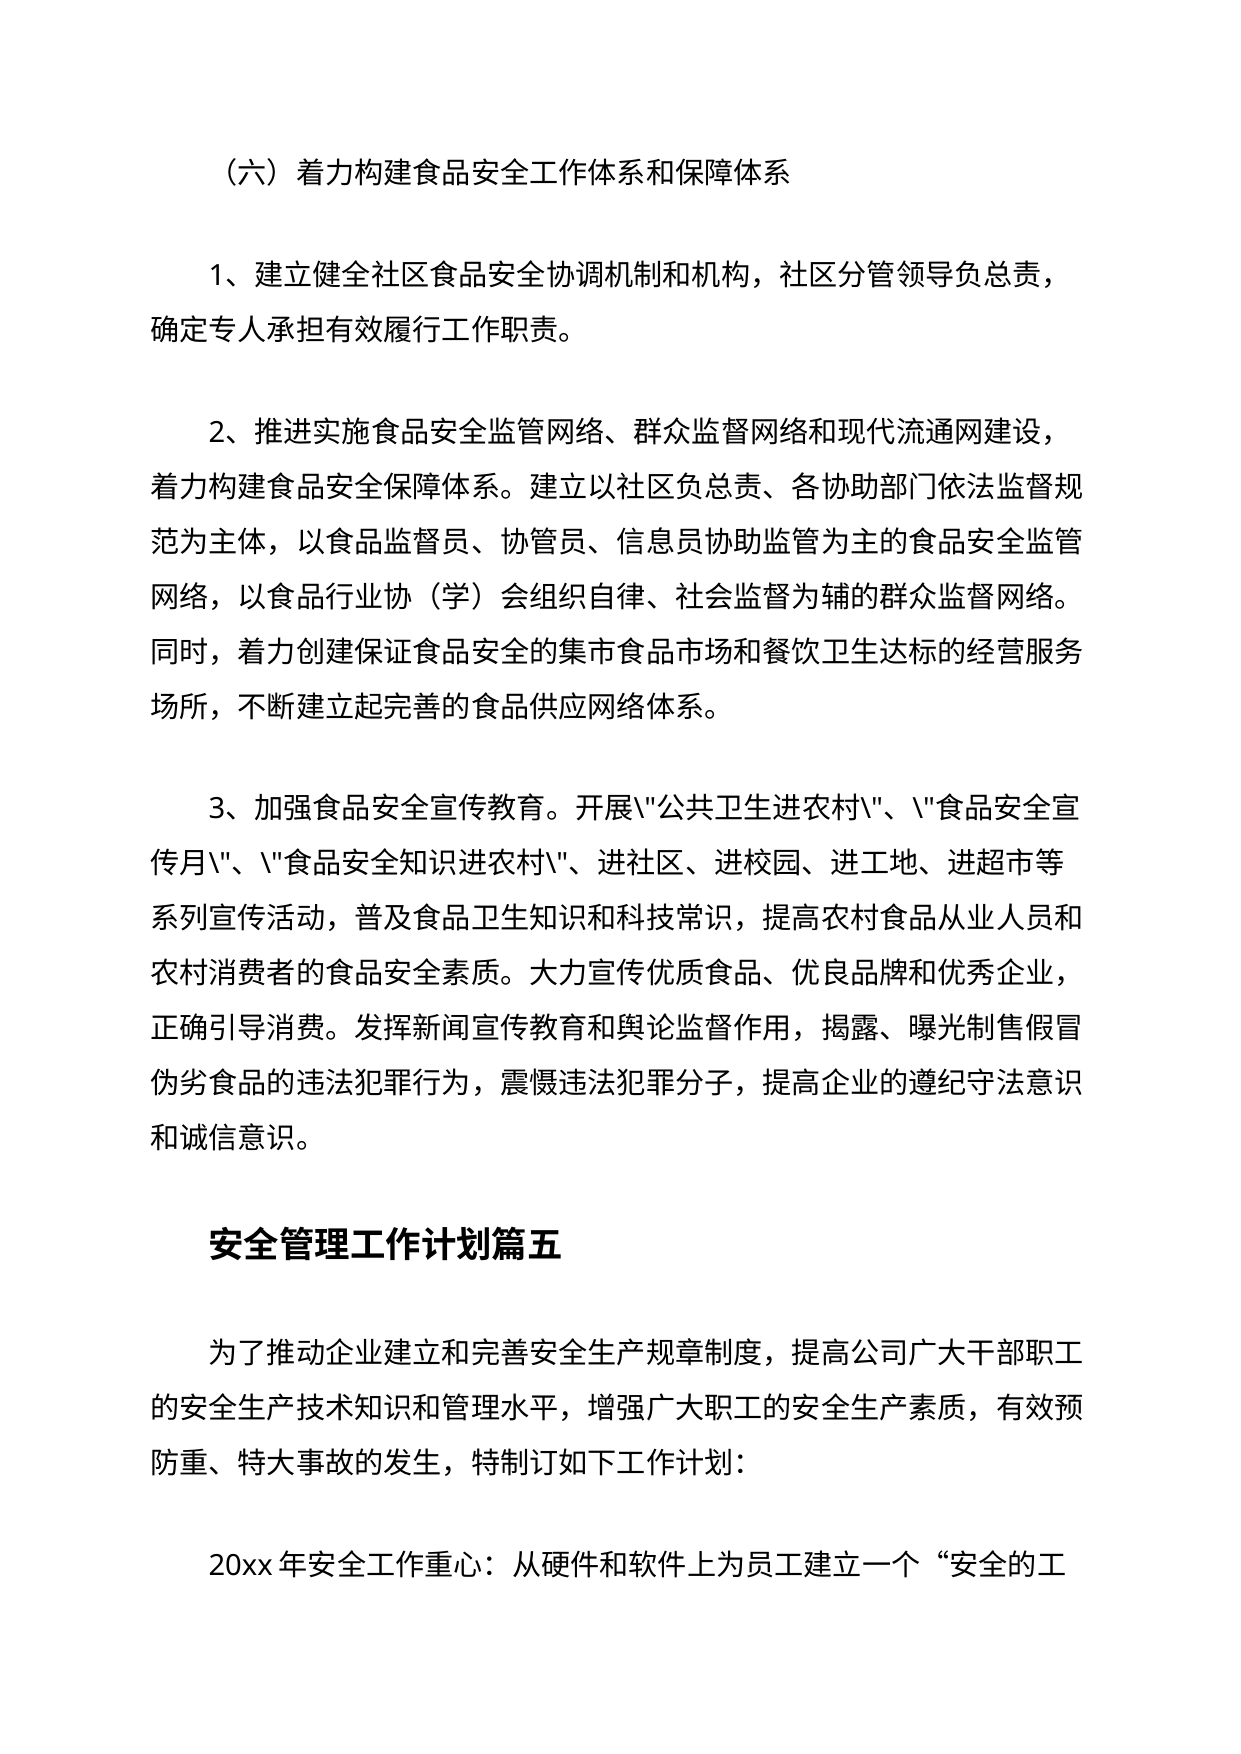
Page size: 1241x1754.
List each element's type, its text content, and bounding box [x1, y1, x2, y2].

text 3、加强食品安全宣传教育。开展\"公共卫生进农村\"、\"食品安全宣传月\"、\"食品安全知识进农村\"、进社区、进校园、进工地、进超市等系列宣传活动，普及食品卫生知识和科技常识，提高农村食品从业人员和农村消费者的食品安全素质。大力宣传优质食品、优良品牌和优秀企业，正确引导消费。发挥新闻宣传教育和舆论监督作用，揭露、曝光制售假冒伪劣食品的违法犯罪行为，震慑违法犯罪分子，提高企业的遵纪守法意识和诚信意识。 [150, 785, 1090, 1157]
text 安全管理工作计划篇五 [150, 1216, 1090, 1267]
text 2、推进实施食品安全监管网络、群众监督网络和现代流通网建设，着力构建食品安全保障体系。建立以社区负总责、各协助部门依法监督规范为主体，以食品监督员、协管员、信息员协助监管为主的食品安全监管网络，以食品行业协（学）会组织自律、社会监督为辅的群众监督网络。同时，着力创建保证食品安全的集市食品市场和餐饮卫生达标的经营服务场所，不断建立起完善的食品供应网络体系。 [150, 408, 1090, 725]
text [150, 1541, 1090, 1584]
text 1、建立健全社区食品安全协调机制和机构，社区分管领导负总责，确定专人承担有效履行工作职责。 [150, 252, 1090, 349]
text 为了推动企业建立和完善安全生产规章制度，提高公司广大干部职工的安全生产技术知识和管理水平，增强广大职工的安全生产素质，有效预防重、特大事故的发生，特制订如下工作计划： [150, 1330, 1090, 1482]
text （六）着力构建食品安全工作体系和保障体系 [150, 150, 1090, 192]
